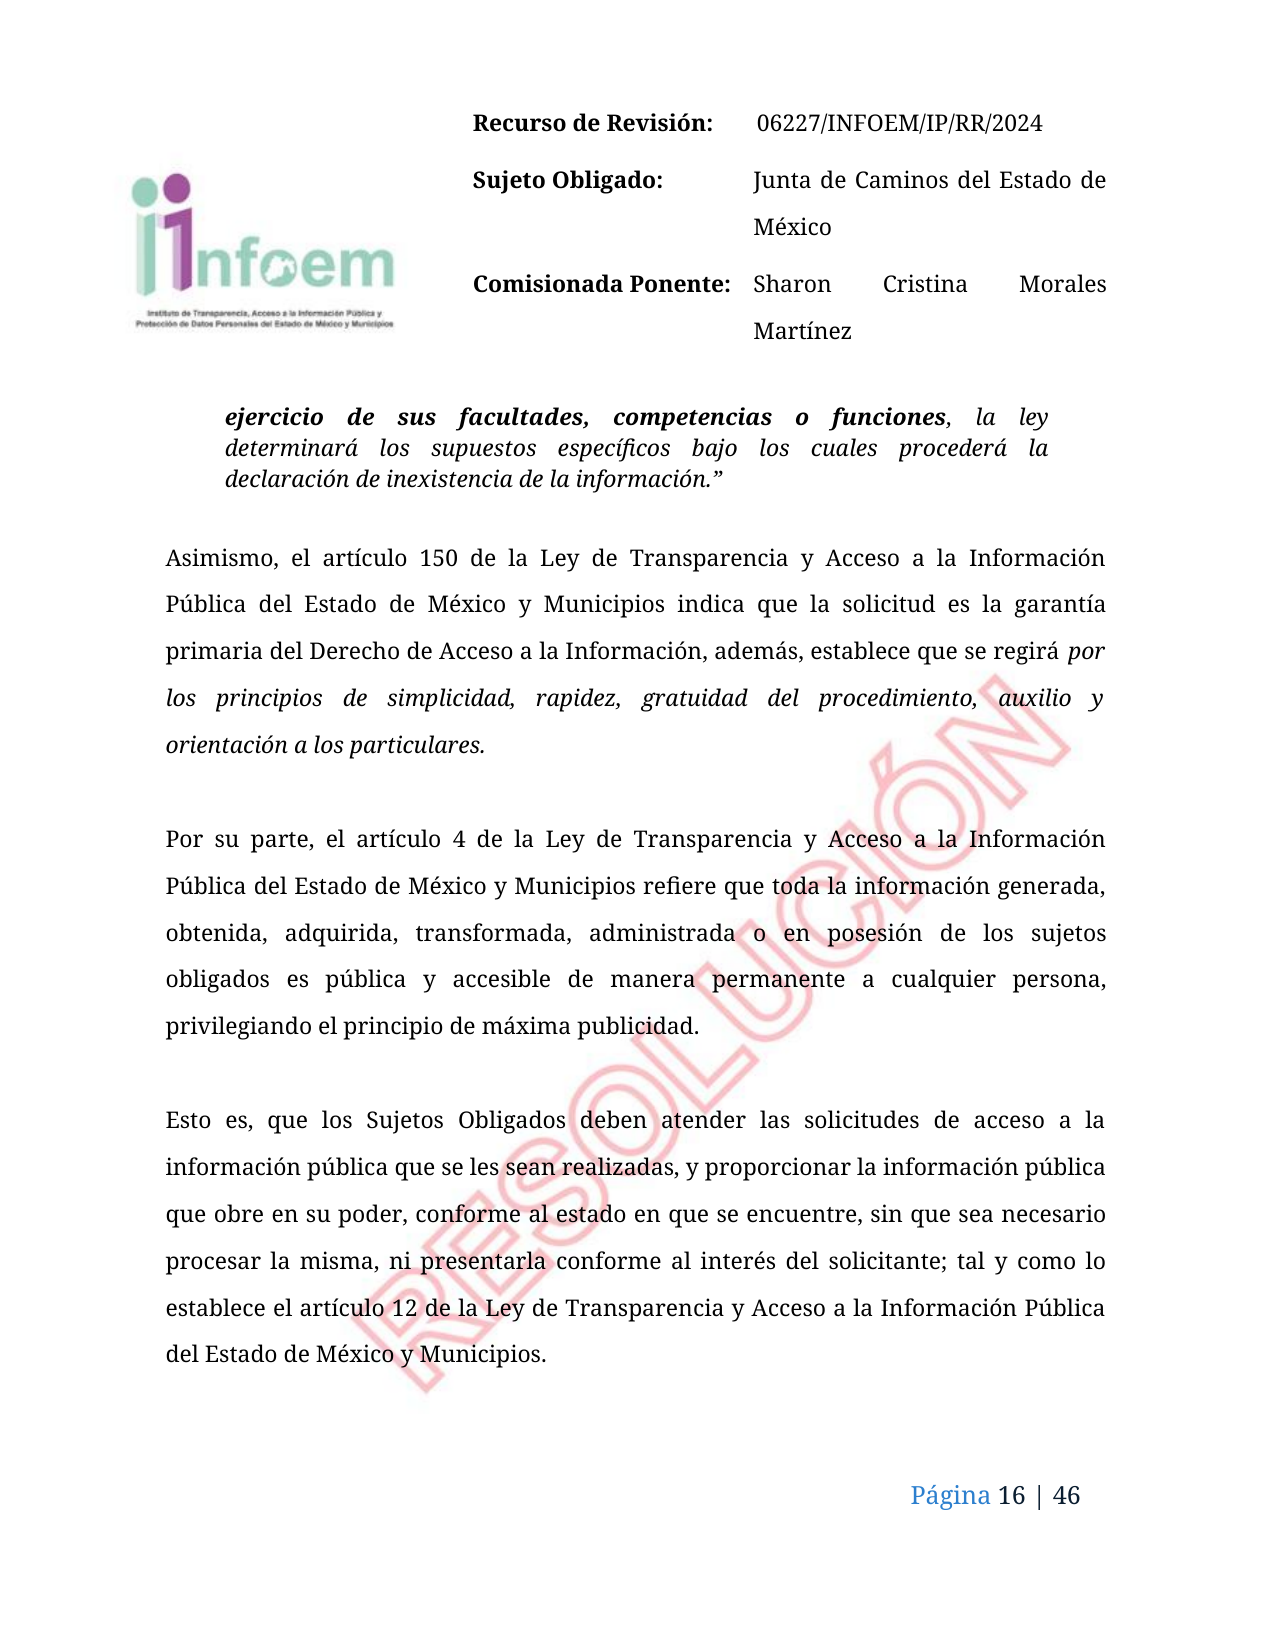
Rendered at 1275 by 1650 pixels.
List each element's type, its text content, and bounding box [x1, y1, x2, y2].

text Esto es, que los Sujetos Obligados deben atender las solicitudes de acceso a la información pública que se les sean realizadas, y proporcionar la información pública que obre en su poder, conforme al estado en que se encuentre, sin que sea necesario procesar la misma, ni presentarla conforme al interés del solicitante; tal y como lo establece el artículo 12 de la Ley de Transparencia y Acceso a la Información Pública del Estado de México y Municipios. [165, 1104, 1107, 1370]
text Por su parte, el artículo 4 de la Ley de Transparencia y Acceso a la Información Pública del Estado de México y Municipios refiere que toda la información generada, obtenida, adquirida, transformada, administrada o en posesión de los sujetos obligados es pública y accesible de manera permanente a cualquier persona, privilegiando el principio de máxima publicidad. [165, 823, 1107, 1042]
picture [2, 108, 1275, 1650]
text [224, 401, 1051, 495]
text Asimismo, el artículo 150 de la Ley de Transparencia y Acceso a la Información Pública del Estado de México y Municipios indica que la solicitud es la garantía primaria del Derecho de Acceso a la Información, además, establece que se regirá por los principios de simplicidad, rapidez, gratuidad del procedimiento, auxilio y orientación a los particulares. [165, 542, 1107, 760]
